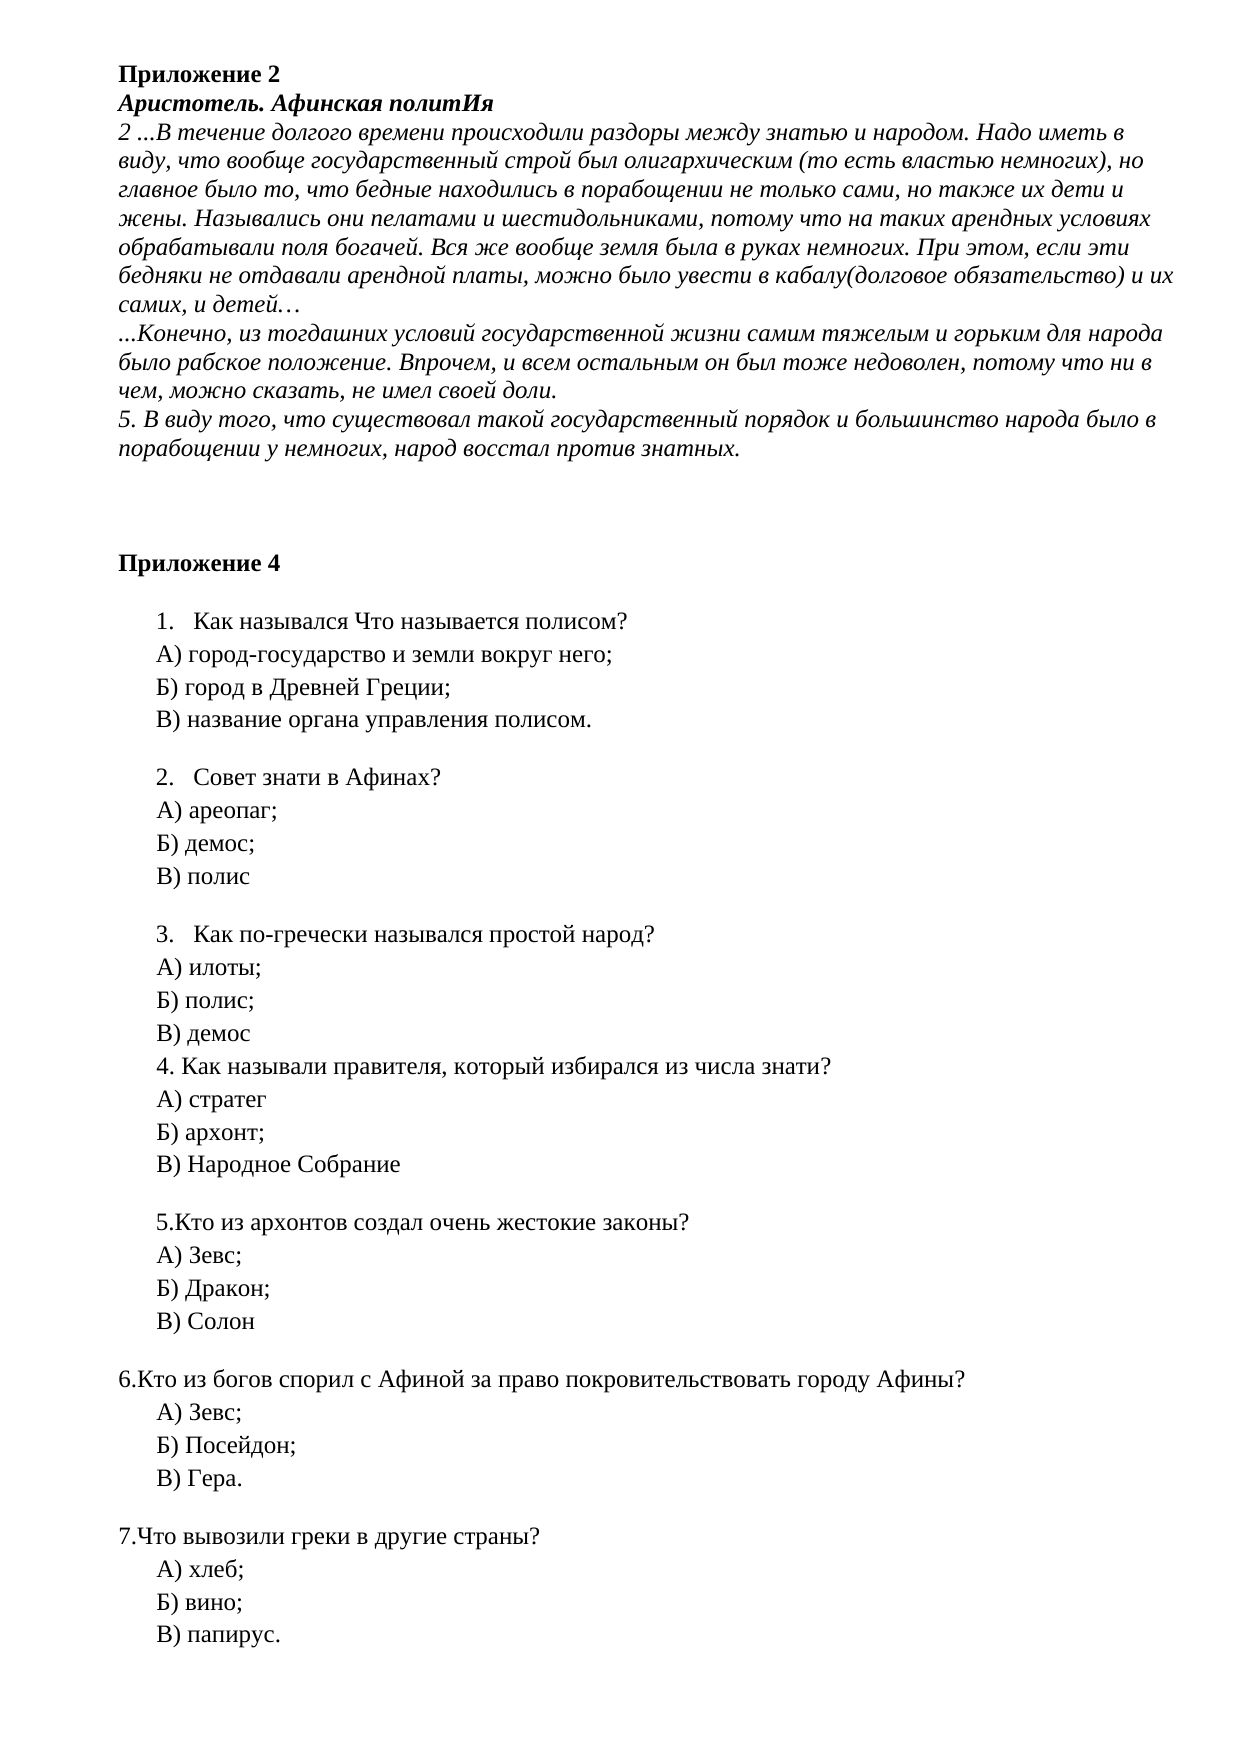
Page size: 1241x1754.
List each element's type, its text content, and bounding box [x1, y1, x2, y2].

text А) Зевс; [156, 1397, 1181, 1426]
text В) демос [156, 1018, 1181, 1047]
text 6.Кто из богов спорил с Афиной за право покровительствовать городу Афины? [118, 1364, 1181, 1393]
text В) Гера. [156, 1463, 1181, 1492]
text Б) демос; [156, 828, 1181, 857]
list Как назывался Что называется полисом? [156, 606, 1181, 634]
text 7.Что вывозили греки в другие страны? [118, 1521, 1181, 1549]
text Приложение 2 [118, 59, 1181, 88]
text 5. В виду того, что существовал такой государственный порядок и большинство народа было в порабощении у немногих, народ восстал против знатных. [118, 404, 1181, 462]
text Б) полис; [156, 985, 1181, 1014]
text Б) Дракон; [156, 1273, 1181, 1302]
text В) Солон [156, 1306, 1181, 1335]
text 4. Как называли правителя, который избирался из числа знати? [156, 1051, 1181, 1079]
list Как по-гречески назывался простой народ? [156, 919, 1181, 948]
text Приложение 4 [118, 548, 1181, 577]
text А) илоты; [156, 952, 1181, 981]
text А) ареопаг; [156, 795, 1181, 824]
text А) город-государство и земли вокруг него; [156, 639, 1181, 667]
text Б) Посейдон; [156, 1430, 1181, 1459]
text А) Зевс; [156, 1240, 1181, 1269]
text Б) архонт; [156, 1117, 1181, 1145]
text 5.Кто из архонтов создал очень жестокие законы? [156, 1207, 1181, 1236]
text Б) вино; [156, 1587, 1181, 1615]
text В) полис [156, 861, 1181, 890]
text Б) город в Древней Греции; [156, 672, 1181, 700]
list Совет знати в Афинах? [156, 762, 1181, 791]
text В) папирус. [156, 1619, 1181, 1648]
text А) хлеб; [156, 1554, 1181, 1582]
text А) стратег [156, 1084, 1181, 1112]
text Аристотель. Афинская политИя [118, 88, 1181, 117]
text В) название органа управления полисом. [156, 704, 1181, 733]
text В) Народное Собрание [156, 1149, 1181, 1178]
